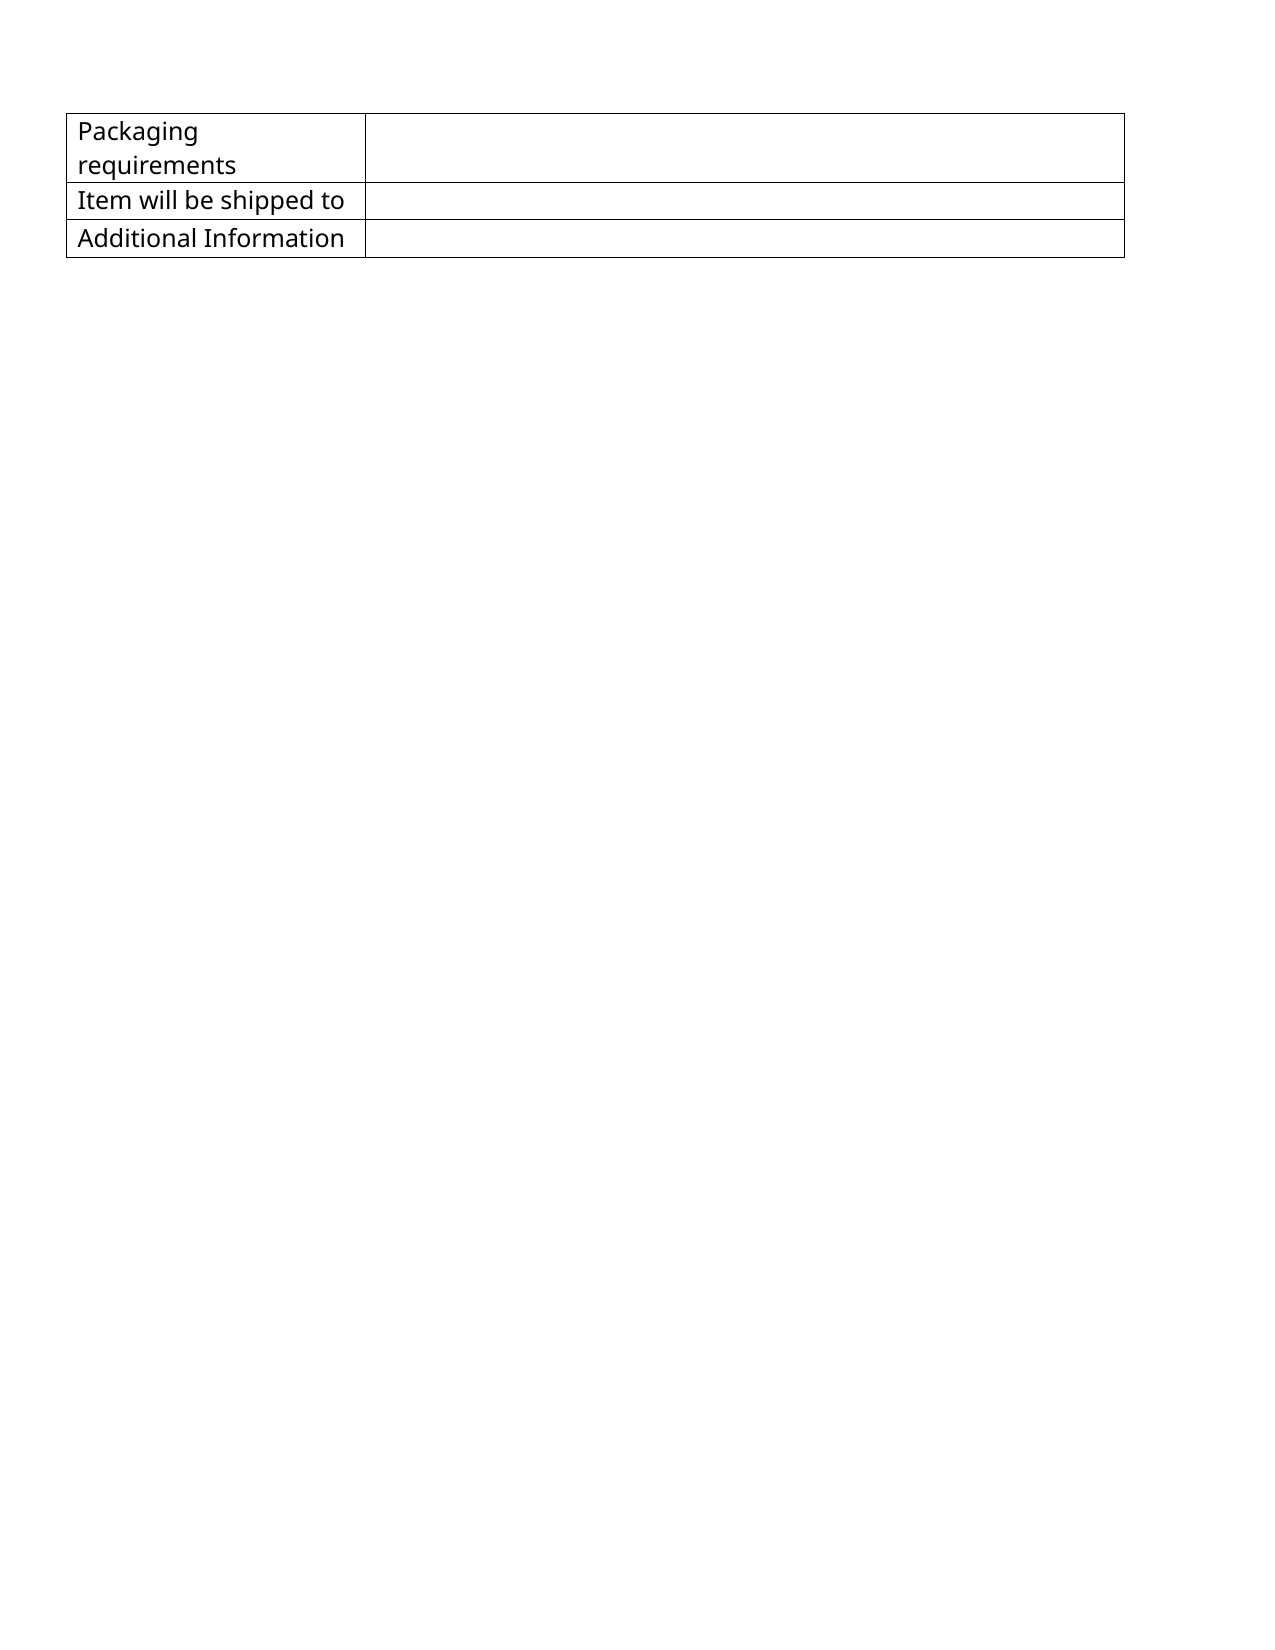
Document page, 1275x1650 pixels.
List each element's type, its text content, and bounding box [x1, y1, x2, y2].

table_cell [366, 114, 1124, 182]
table_cell Additional Information [67, 220, 365, 257]
table_cell Item will be shipped to [67, 183, 365, 219]
table_cell [366, 183, 1124, 219]
table_cell [366, 220, 1124, 257]
table_cell Packaging requirements [67, 114, 365, 182]
